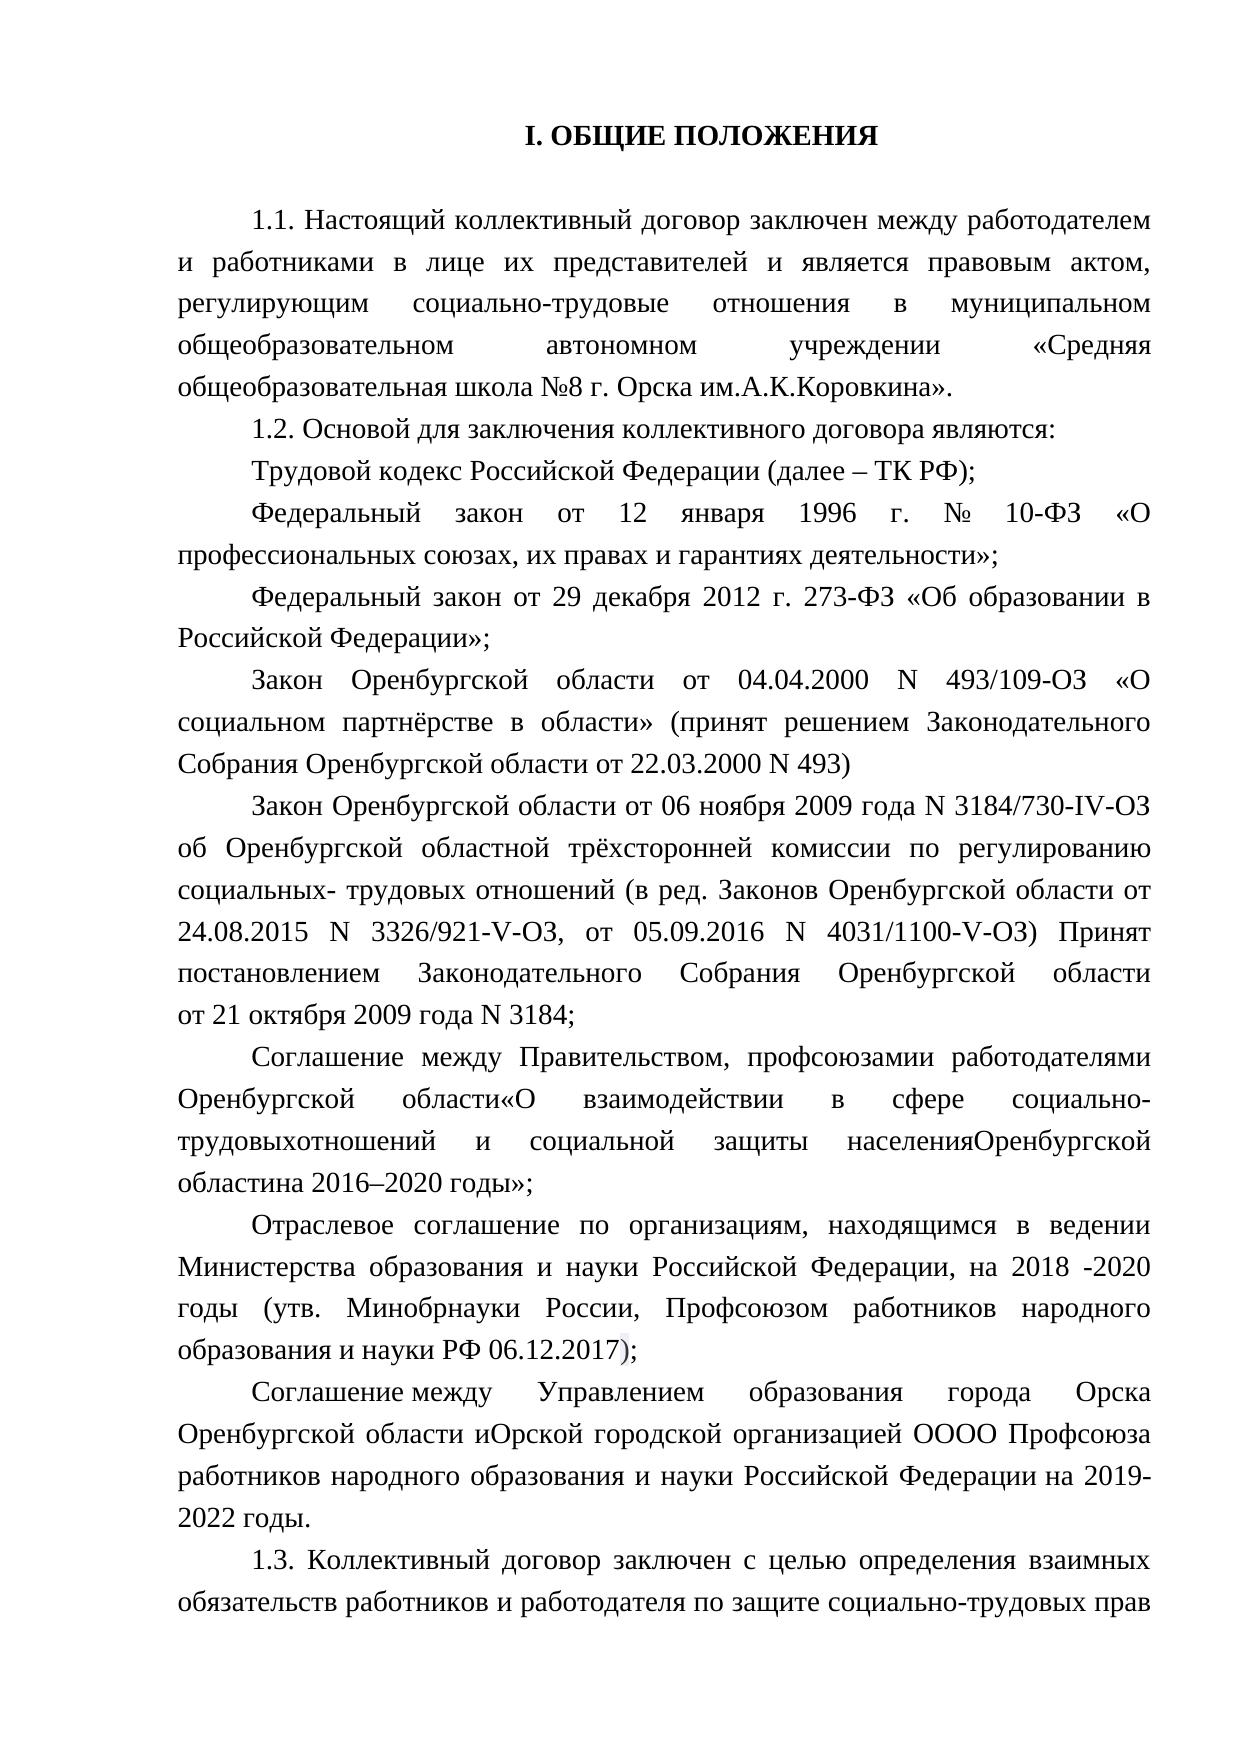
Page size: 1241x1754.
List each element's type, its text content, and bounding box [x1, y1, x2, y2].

text Соглашение между Управлением образования города Орска Оренбургской области иОрской городской организацией ОООО Профсоюза работников народного образования и науки Российской Федерации на 2019-2022 годы. [177, 1374, 1152, 1416]
text Закон Оренбургской области от 04.04.2000 N 493/109-ОЗ «О социальном партнёрстве в области» (принят решением Законодательного Собрания Оренбургской области от 22.03.2000 N 493) [177, 662, 1152, 780]
text Федеральный закон от 12 января 1996 г. № 10-ФЗ «О профессиональных союзах, их правах и гарантиях деятельности»; [177, 495, 1152, 570]
text Федеральный закон от 29 декабря 2012 г. 273-ФЗ «Об образовании в Российской Федерации»; [177, 579, 1152, 654]
text 1.1. Настоящий коллективный договор заключен между работодателем и работниками в лице их представителей и является правовым актом, регулирующим социально-трудовые отношения в муниципальном общеобразовательном автономном учреждении «Средняя общеобразовательная школа №8 г. Орска им.А.К.Коровкина». [177, 202, 1152, 403]
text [177, 1542, 1152, 1617]
text 1.2. Основой для заключения коллективного договора являются: [177, 411, 1152, 445]
text I. ОБЩИЕ ПОЛОЖЕНИЯ [177, 118, 1152, 152]
text Закон Оренбургской области от 06 ноября 2009 года N 3184/730-IV-ОЗ об Оренбургской областной трёхсторонней комиссии по регулированию социальных- трудовых отношений (в ред. Законов Оренбургской области от 24.08.2015 N 3326/921-V-ОЗ, от 05.09.2016 N 4031/1100-V-ОЗ) Принят постановлением Законодательного Собрания Оренбургской области от 21 октября 2009 года N 3184; [177, 788, 1152, 1031]
text Соглашение между Правительством, профсоюзамии работодателями Оренбургской области«О взаимодействии в сфере социально-трудовыхотношений и социальной защиты населенияОренбургской областина 2016–2020 годы»; [177, 1039, 1152, 1198]
text Отраслевое соглашение по организациям, находящимся в ведении Министерства образования и науки Российской Федерации, на 2018 -2020 годы (утв. Минобрнауки России, Профсоюзом работников народного образования и науки РФ 06.12.2017); [177, 1207, 1152, 1366]
text Трудовой кодекс Российской Федерации (далее – ТК РФ); [177, 453, 1152, 487]
text Соглашение между Управлением образования города Орска Оренбургской области иОрской городской организацией ОООО Профсоюза работников народного образования и науки Российской Федерации на 2019-2022 годы. [177, 1492, 1152, 1533]
